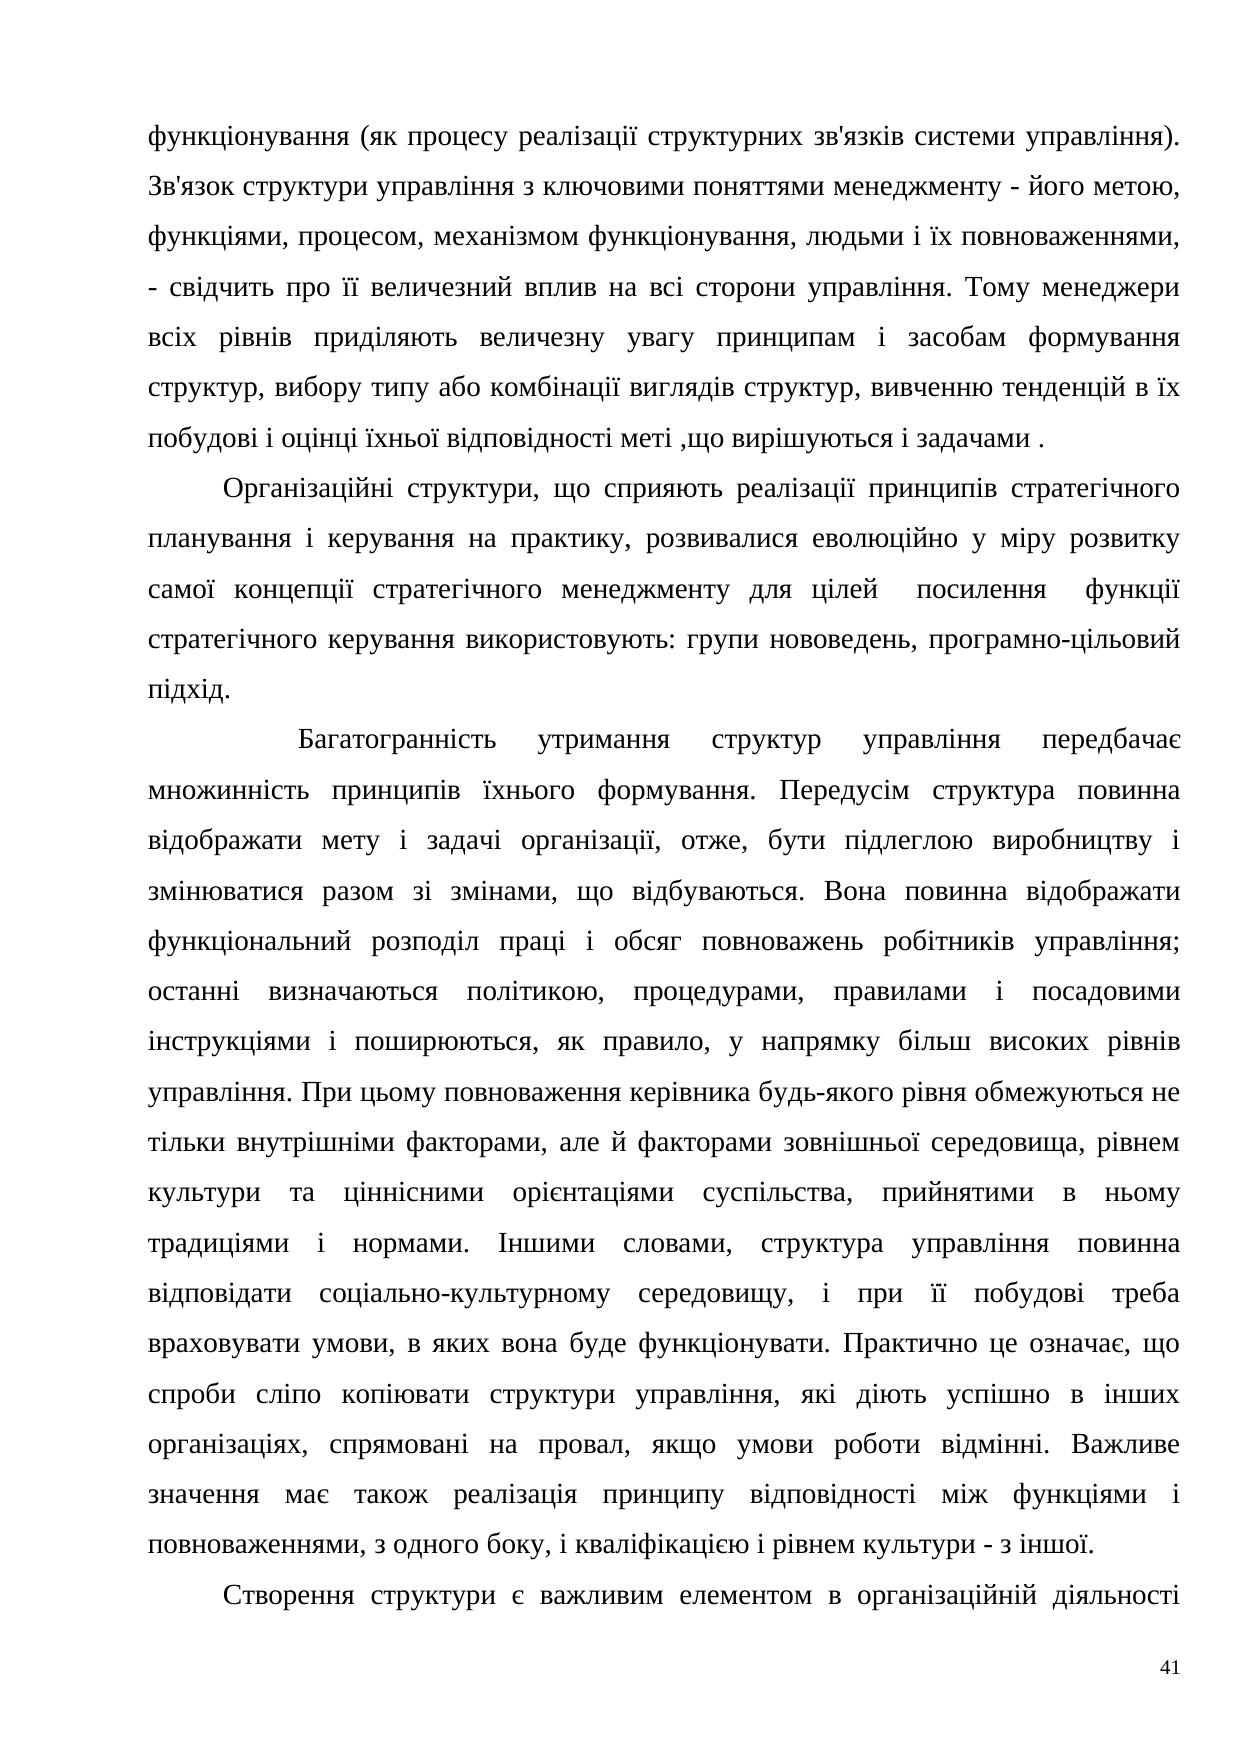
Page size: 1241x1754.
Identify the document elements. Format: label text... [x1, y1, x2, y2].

text Багатогранність утримання структур управління передбачає множинність принципів їхнього формування. Передусім структура повинна відображати мету і задачі організації, отже, бути підлеглою виробництву і змінюватися разом зі змінами, що відбуваються. Вона повинна відображати функціональний розподіл праці і обсяг повноважень робітників управління; останні визначаються політикою, процедурами, правилами і посадовими інструкціями і поширюються, як правило, у напрямку більш високих рівнів управління. При цьому повноваження керівника будь-якого рівня обмежуються не тільки внутрішніми факторами, але й факторами зовнішньої середовища, рівнем культури та ціннісними орієнтаціями суспільства, прийнятими в ньому традиціями і нормами. Іншими словами, структура управління повинна відповідати соціально-культурному середовищу, і при її побудові треба враховувати умови, в яких вона буде функціонувати. Практично це означає, що спроби сліпо копіювати структури управління, які діють успішно в інших організаціях, спрямовані на провал, якщо умови роботи відмінні. Важливе значення має також реалізація принципу відповідності між функціями і повноваженнями, з одного боку, і кваліфікацією і рівнем культури - з іншої. [148, 722, 1181, 1560]
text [148, 118, 1181, 453]
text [148, 1577, 1181, 1611]
text Організаційні структури, що сприяють реалізації принципів стратегічного планування і керування на практику, розвивалися еволюційно у міру розвитку самої концепції стратегічного менеджменту для цілей посилення функції стратегічного керування використовують: групи нововедень, програмно-цільовий підхід. [148, 470, 1181, 705]
